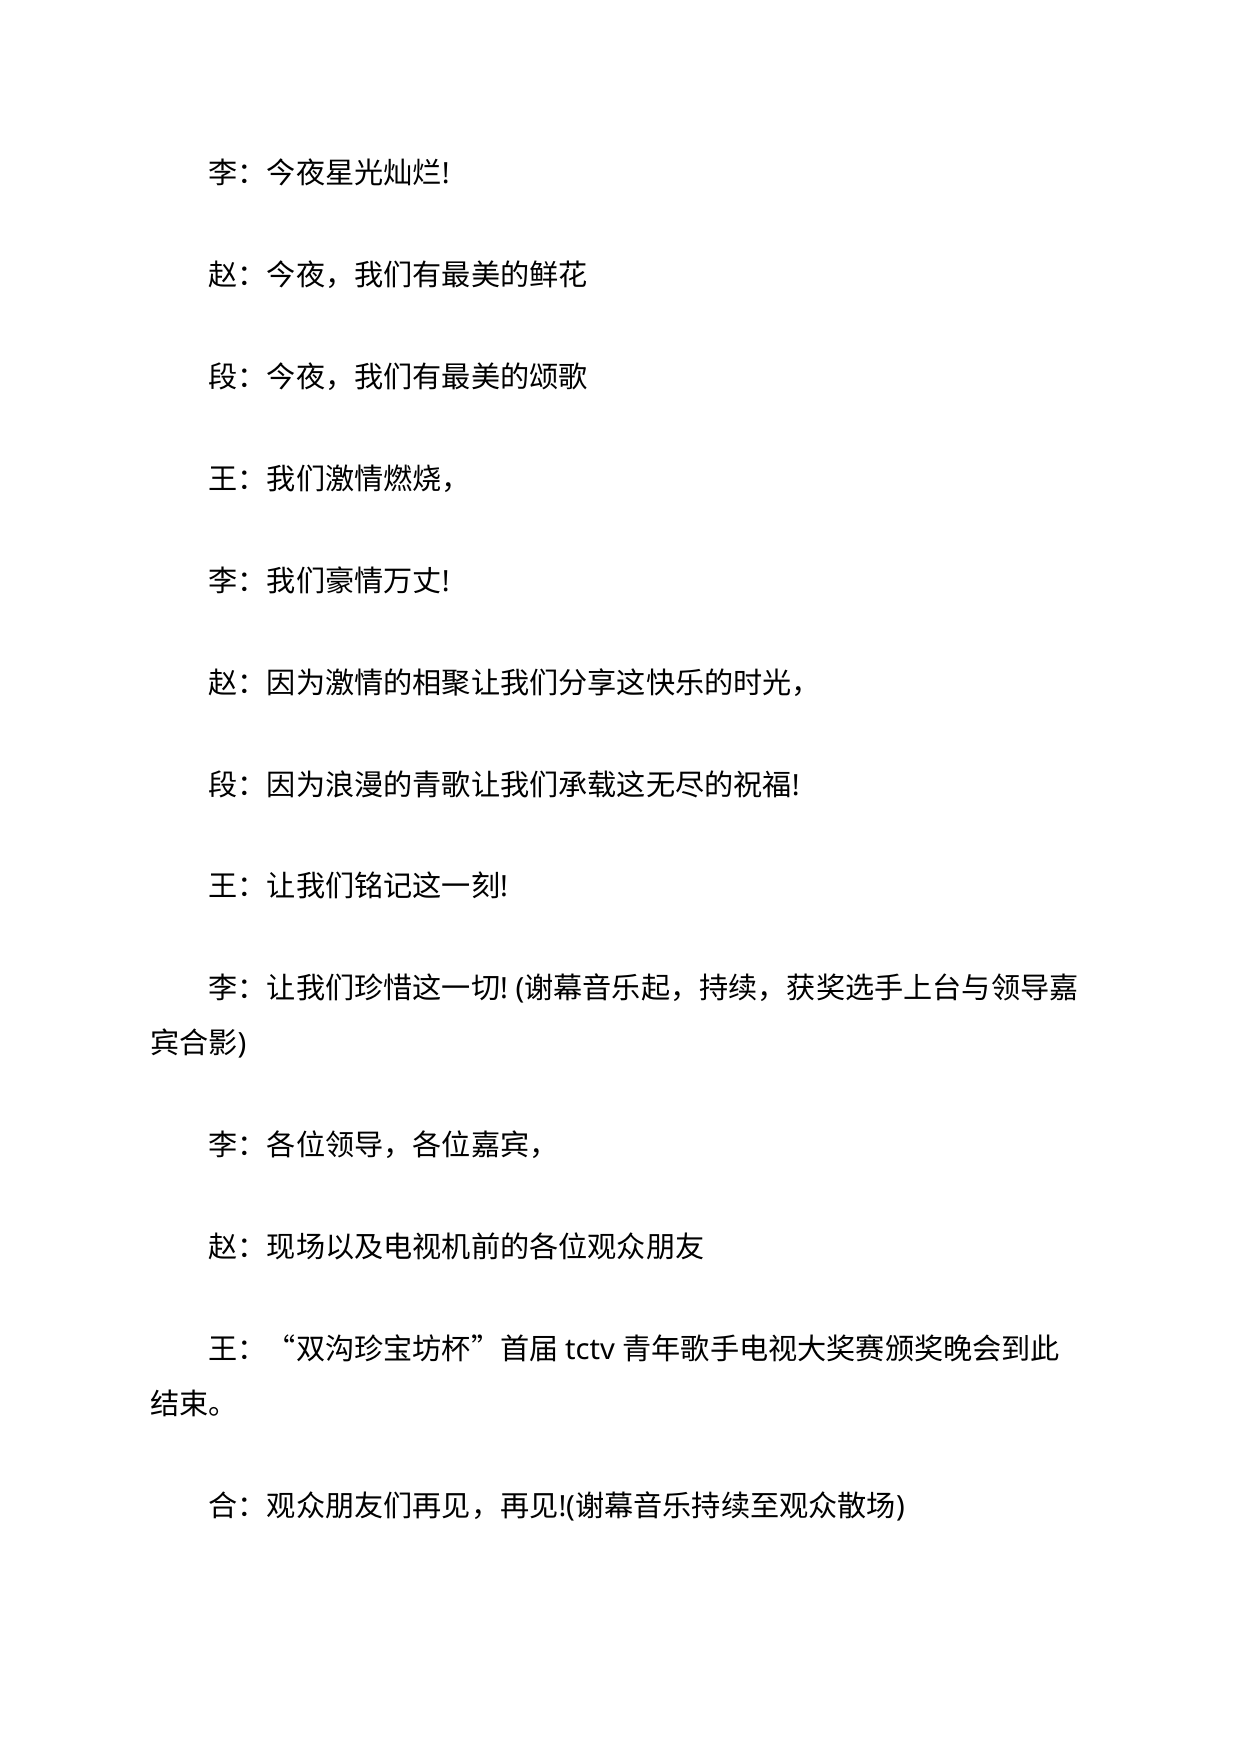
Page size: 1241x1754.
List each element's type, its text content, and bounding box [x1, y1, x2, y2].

text 李：各位领导，各位嘉宾， [150, 1122, 1090, 1164]
text 赵：因为激情的相聚让我们分享这快乐的时光， [150, 659, 1090, 702]
text 王：“双沟珍宝坊杯”首届 tctv 青年歌手电视大奖赛颁奖晚会到此 结束。 [150, 1326, 1090, 1423]
text 赵：现场以及电视机前的各位观众朋友 [150, 1224, 1090, 1266]
text 李：我们豪情万丈! [150, 557, 1090, 600]
text 王：我们激情燃烧， [150, 456, 1090, 498]
text 合：观众朋友们再见，再见!(谢幕音乐持续至观众散场) [150, 1482, 1090, 1525]
text 李：让我们珍惜这一切! (谢幕音乐起，持续，获奖选手上台与领导嘉宾合影) [150, 965, 1090, 1062]
text 李：今夜星光灿烂! [150, 150, 1090, 192]
text 王：让我们铭记这一刻! [150, 863, 1090, 905]
text 段：今夜，我们有最美的颂歌 [150, 354, 1090, 396]
text 赵：今夜，我们有最美的鲜花 [150, 252, 1090, 294]
text 段：因为浪漫的青歌让我们承载这无尽的祝福! [150, 761, 1090, 803]
